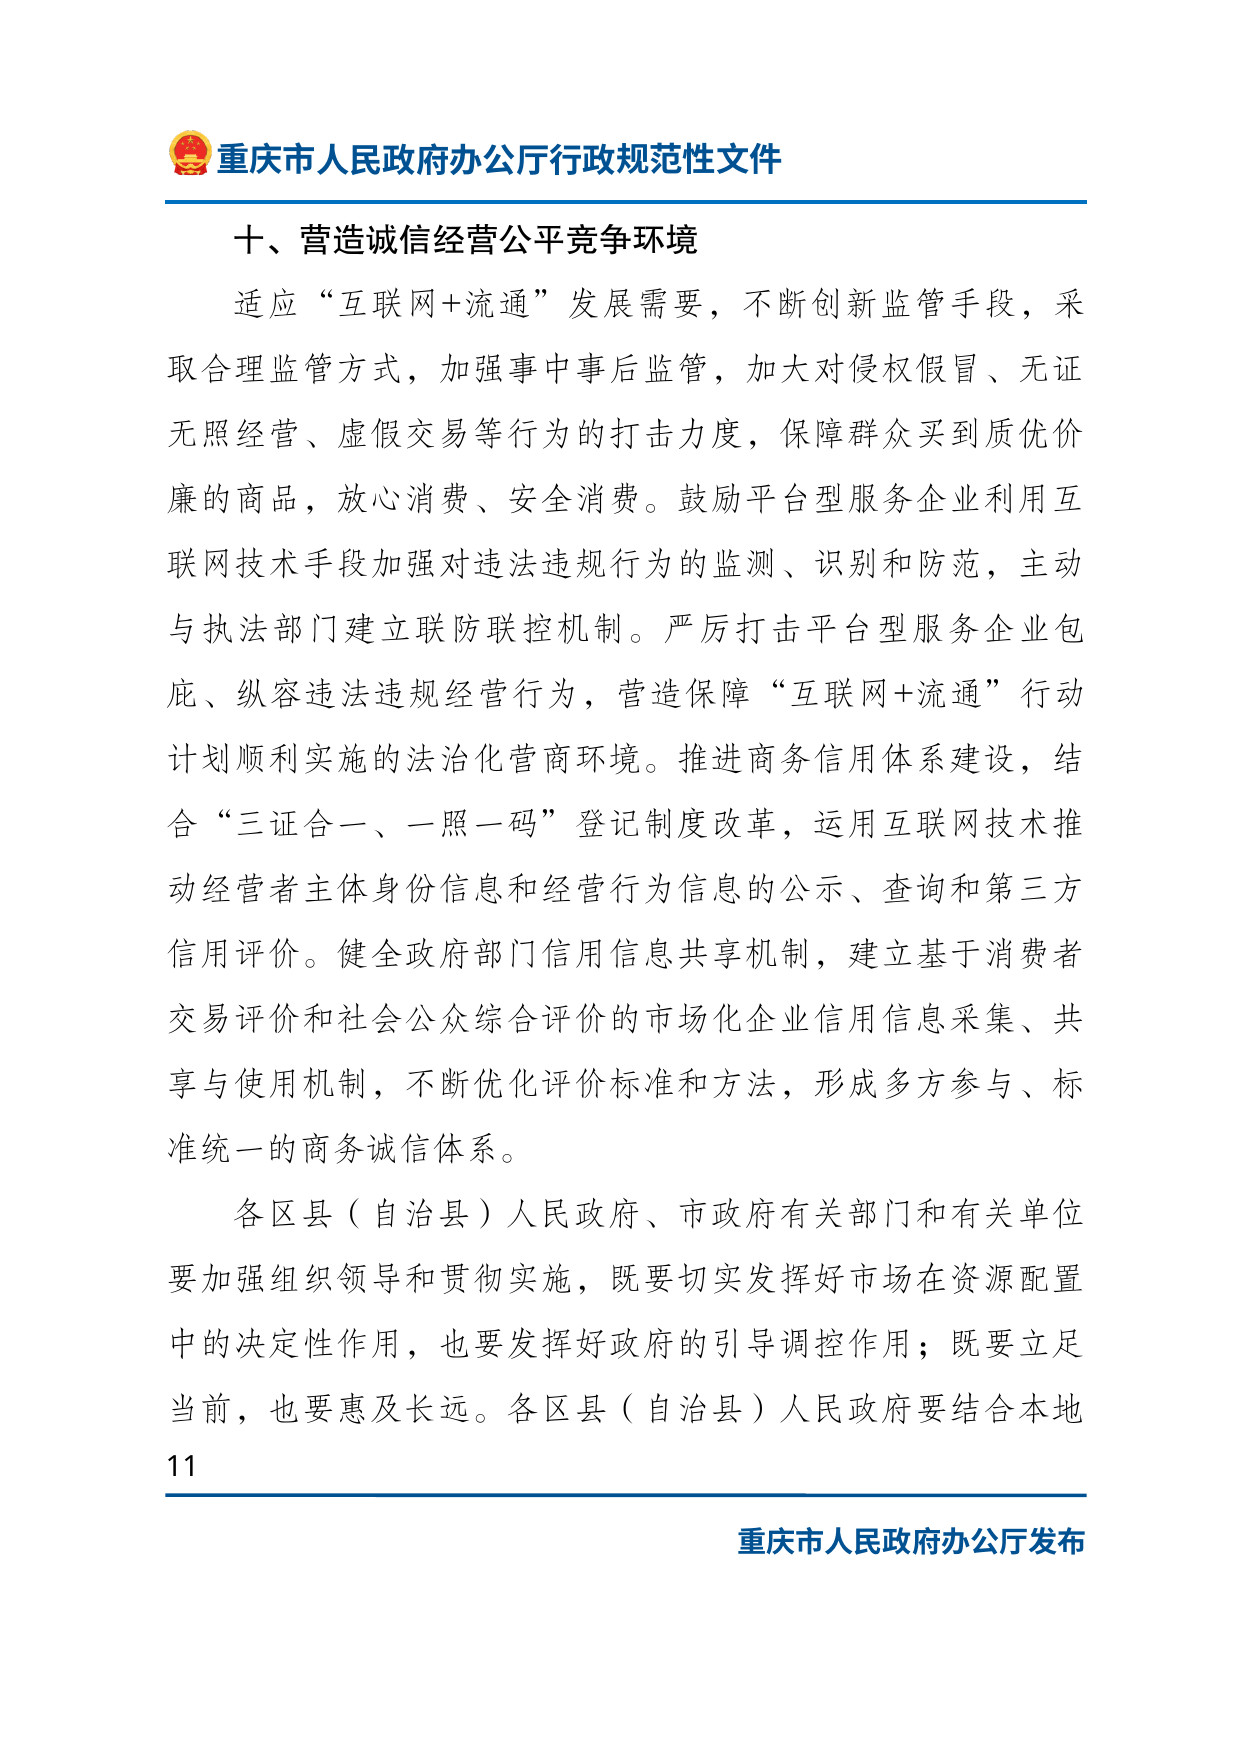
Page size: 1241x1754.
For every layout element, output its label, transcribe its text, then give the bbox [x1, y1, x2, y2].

picture [165, 128, 216, 179]
text 十、营造诚信经营公平竞争环境 [165, 207, 1087, 272]
text 适应“互联网+流通”发展需要，不断创新监管手段，采取合理监管方式，加强事中事后监管，加大对侵权假冒、无证无照经营、虚假交易等行为的打击力度，保障群众买到质优价廉的商品，放心消费、安全消费。鼓励平台型服务企业利用互联网技术手段加强对违法违规行为的监测、识别和防范，主动与执法部门建立联防联控机制。严厉打击平台型服务企业包庇、纵容违法违规经营行为，营造保障“互联网+流通”行动计划顺利实施的法治化营商环境。推进商务信用体系建设，结合“三证合一、一照一码”登记制度改革，运用互联网技术推动经营者主体身份信息和经营行为信息的公示、查询和第三方信用评价。健全政府部门信用信息共享机制，建立基于消费者交易评价和社会公众综合评价的市场化企业信用信息采集、共享与使用机制，不断优化评价标准和方法，形成多方参与、标准统一的商务诚信体系。 [165, 272, 1087, 1182]
